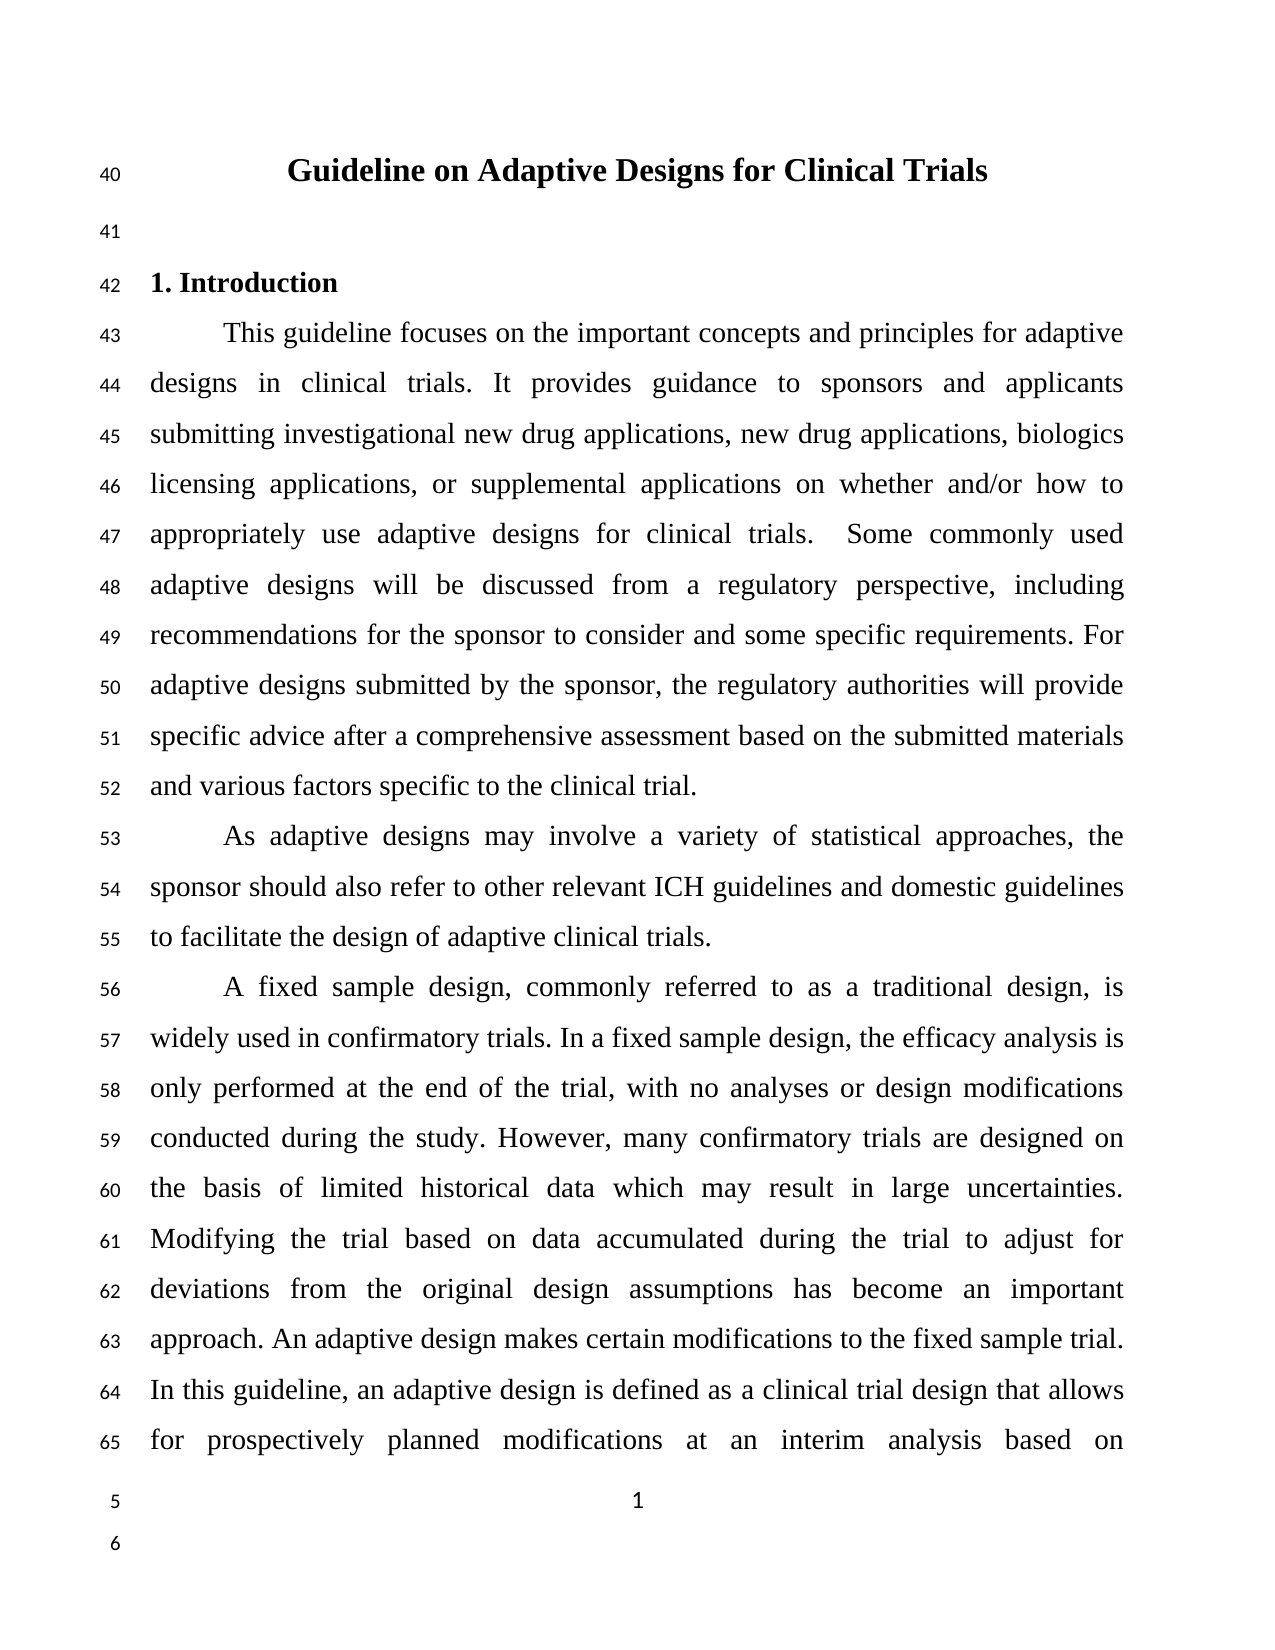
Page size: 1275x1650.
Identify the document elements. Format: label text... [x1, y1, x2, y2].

text 1. Introduction [150, 265, 1125, 298]
list This guideline focuses on the important concepts and principles for adaptive designs in clinical trials. It provides guidance to sponsors and applicants submitting investigational new drug applications, new drug applications, biologics licensing applications, or supplemental applications on whether and/or how to appropriately use adaptive designs for clinical trials. Some commonly used adaptive designs will be discussed from a regulatory perspective, including recommendations for the sponsor to consider and some specific requirements. For adaptive designs submitted by the sponsor, the regulatory authorities will provide specific advice after a comprehensive assessment based on the submitted materials and various factors specific to the clinical trial. [150, 315, 1125, 802]
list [150, 969, 1125, 1456]
list As adaptive designs may involve a variety of statistical approaches, the sponsor should also refer to other relevant ICH guidelines and domestic guidelines to facilitate the design of adaptive clinical trials. [150, 818, 1125, 953]
text Guideline on Adaptive Designs for Clinical Trials [150, 150, 1125, 188]
